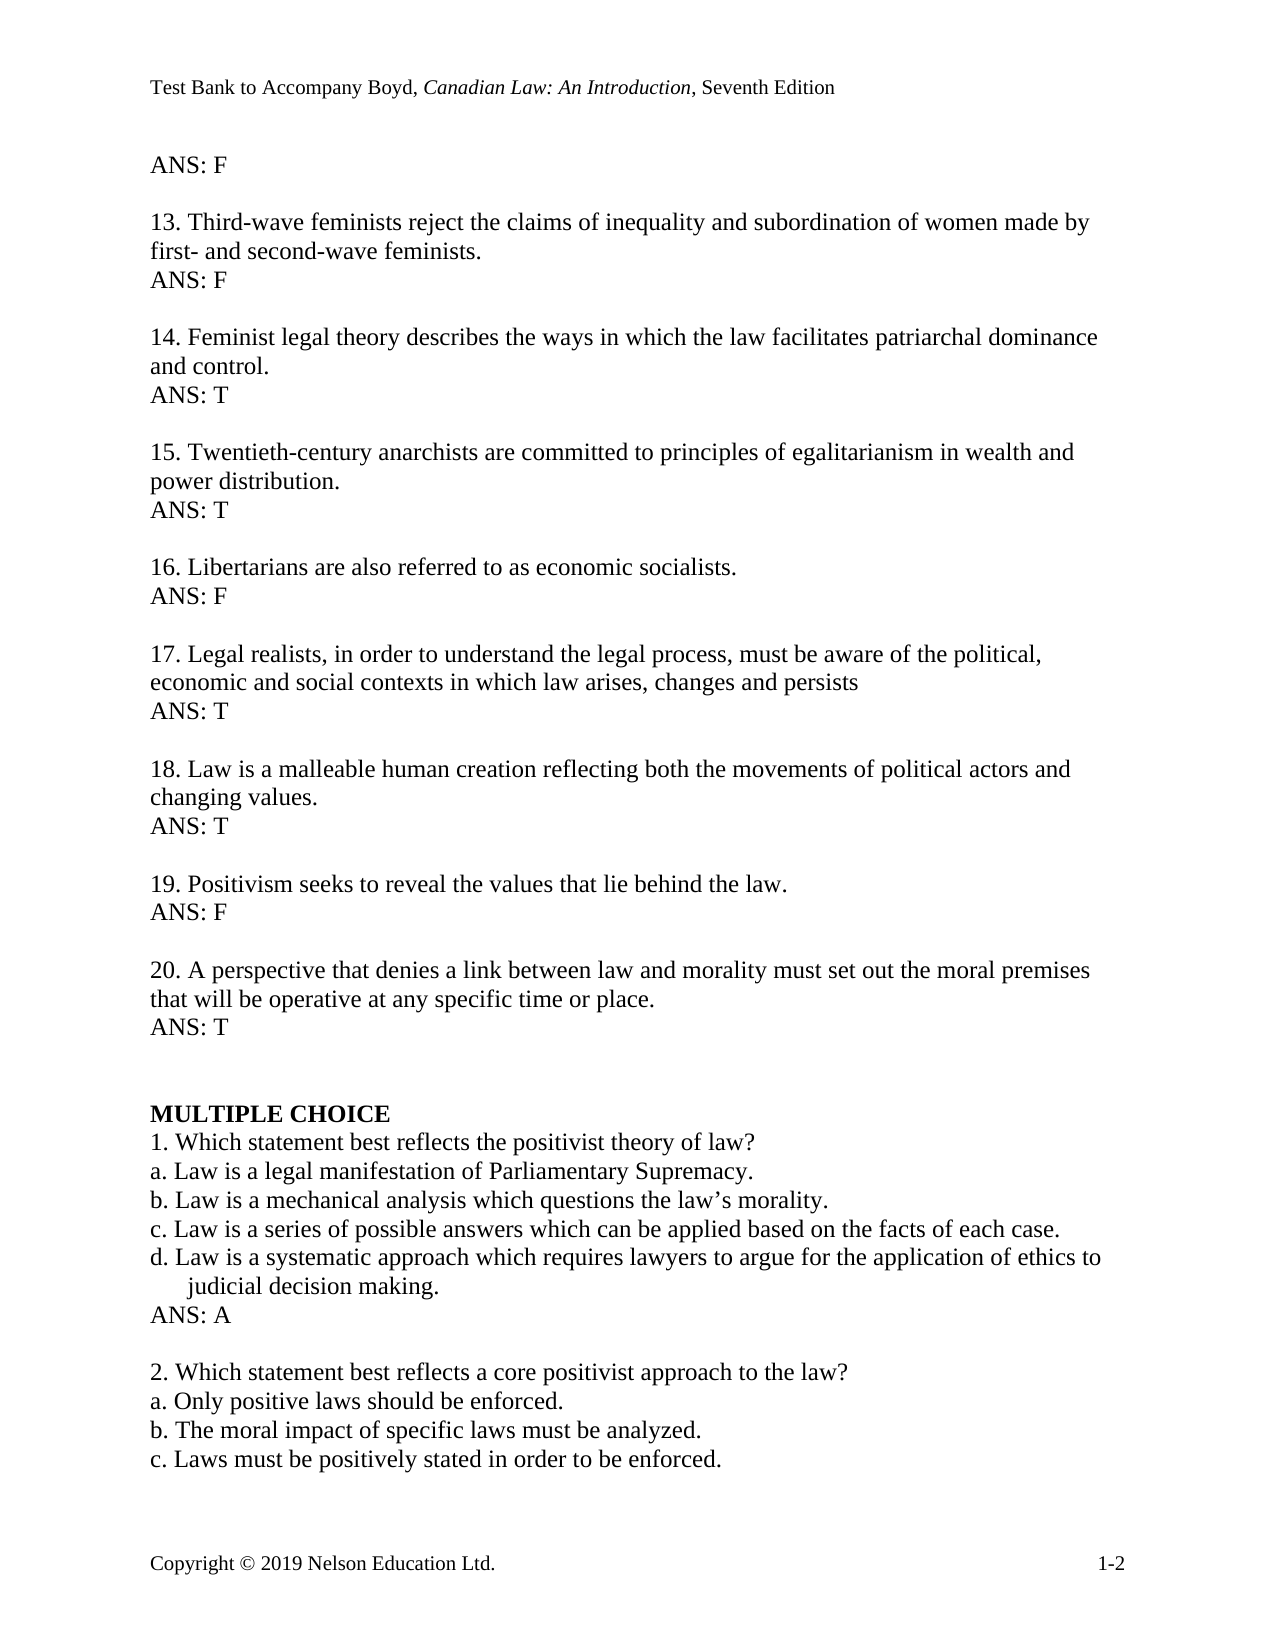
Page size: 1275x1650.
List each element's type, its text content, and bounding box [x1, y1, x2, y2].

text 15. Twentieth-century anarchists are committed to principles of egalitarianism in wealth and power distribution. [150, 437, 1125, 495]
text ANS: F [150, 581, 1125, 610]
text ANS: T [150, 696, 1125, 725]
text 19. Positivism seeks to reveal the values that lie behind the law. [150, 869, 1125, 897]
list a. Law is a legal manifestation of Parliamentary Supremacy. [150, 1156, 1125, 1185]
text ANS: F [150, 265, 1125, 294]
text 16. Libertarians are also referred to as economic socialists. [150, 552, 1125, 581]
text 20. A perspective that denies a link between law and morality must set out the moral premises that will be operative at any specific time or place. [150, 955, 1125, 1012]
text ANS: A [150, 1300, 1125, 1329]
text 18. Law is a malleable human creation reflecting both the movements of political actors and changing values. [150, 754, 1125, 811]
text ANS: T [150, 380, 1125, 409]
text d. Law is a systematic approach which requires lawyers to argue for the application of ethics to judicial decision making. [150, 1242, 1125, 1300]
text b. Law is a mechanical analysis which questions the law’s morality. [150, 1185, 1125, 1214]
text a. Only positive laws should be enforced. [150, 1386, 1125, 1415]
text MULTIPLE CHOICE [150, 1099, 1125, 1127]
text ANS: T [150, 495, 1125, 524]
text 13. Third-wave feminists reject the claims of inequality and subordination of women made by first- and second-wave feminists. [150, 207, 1125, 265]
text c. Laws must be positively stated in order to be enforced. [150, 1444, 1125, 1472]
text ANS: F [150, 150, 1125, 179]
text 14. Feminist legal theory describes the ways in which the law facilitates patriarchal dominance and control. [150, 322, 1125, 380]
text ANS: F [150, 897, 1125, 926]
text c. Law is a series of possible answers which can be applied based on the facts of each case. [150, 1214, 1125, 1242]
text b. The moral impact of specific laws must be analyzed. [150, 1415, 1125, 1444]
text 1. Which statement best reflects the positivist theory of law? [150, 1127, 1125, 1156]
text 17. Legal realists, in order to understand the legal process, must be aware of the political, economic and social contexts in which law arises, changes and persists [150, 639, 1125, 696]
text 2. Which statement best reflects a core positivist approach to the law? [150, 1357, 1125, 1386]
text ANS: T [150, 811, 1125, 840]
text ANS: T [150, 1012, 1125, 1041]
